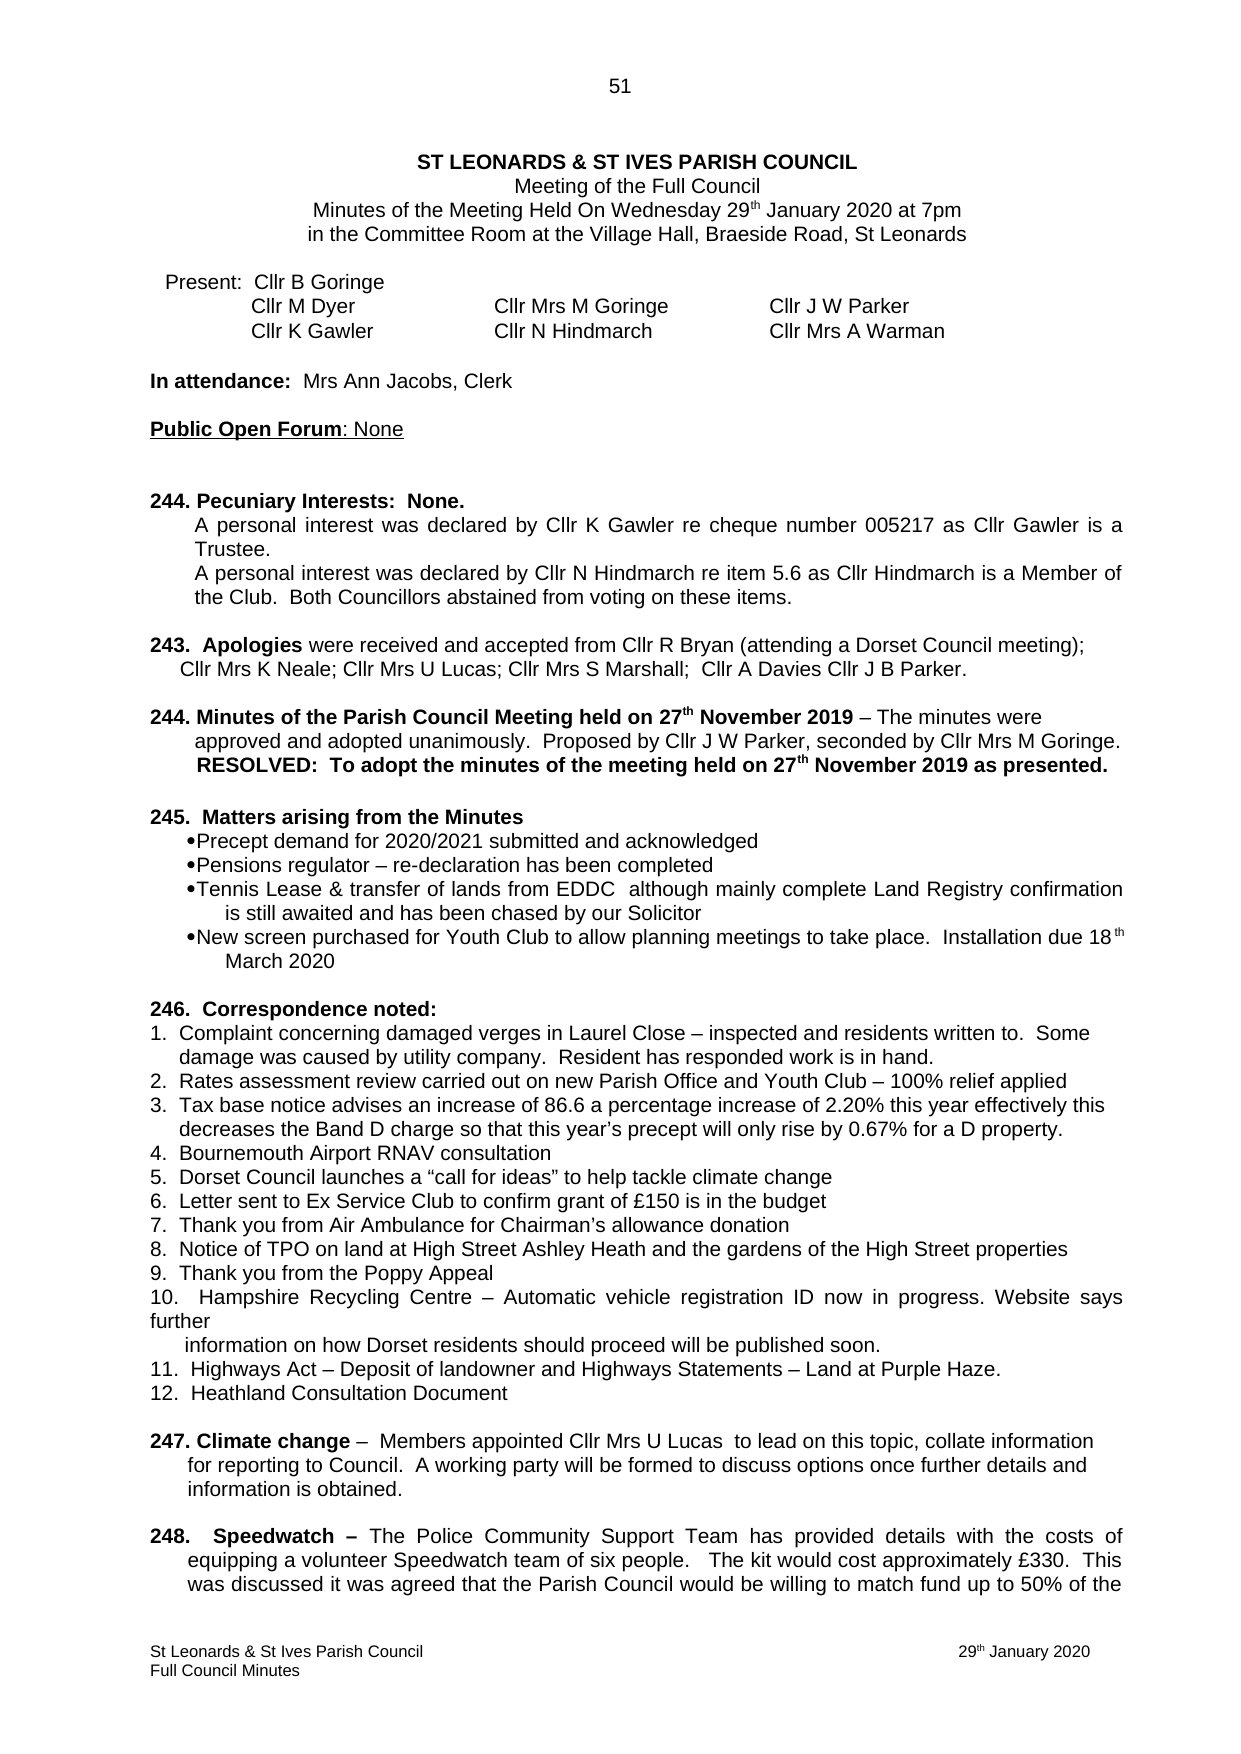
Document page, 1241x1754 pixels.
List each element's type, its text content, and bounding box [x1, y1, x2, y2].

table_header Cllr M Dyer Cllr K Gawler [240, 294, 478, 369]
table_header Cllr J W Parker Cllr Mrs A Warman [758, 294, 1001, 369]
text information on how Dorset residents should proceed will be published soon. [150, 1333, 1124, 1357]
text 4. Bournemouth Airport RNAV consultation [150, 1141, 1124, 1165]
text 247. Climate change – Members appointed Cllr Mrs U Lucas to lead on this topic, collate information for reporting to Council. A working party will be formed to discuss options once further details and information is obtained. [150, 1428, 1124, 1500]
text 11. Highways Act – Deposit of landowner and Highways Statements – Land at Purple Haze. [150, 1357, 1124, 1381]
text 245. Matters arising from the Minutes [150, 805, 1124, 829]
text Public Open Forum: None [150, 417, 1124, 441]
text Meeting of the Full Council [150, 174, 1124, 198]
text 246. Correspondence noted: [150, 997, 1124, 1021]
text 3. Tax base notice advises an increase of 86.6 a percentage increase of 2.20% this year effectively this [150, 1093, 1124, 1117]
text 9. Thank you from the Poppy Appeal [150, 1261, 1124, 1285]
text A personal interest was declared by Cllr K Gawler re cheque number 005217 as Cllr Gawler is a Trustee. [194, 513, 1124, 561]
list Pensions regulator – re-declaration has been completed [187, 853, 1124, 877]
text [150, 1524, 1124, 1596]
text 10. Hampshire Recycling Centre – Automatic vehicle registration ID now in progress. Website says further [150, 1285, 1124, 1333]
list New screen purchased for Youth Club to allow planning meetings to take place. Installation due 18th March 2020 [187, 925, 1124, 973]
text Minutes of the Meeting Held On Wednesday 29th January 2020 at 7pm [150, 198, 1124, 222]
list Tennis Lease & transfer of lands from EDDC although mainly complete Land Registry confirmation is still awaited and has been chased by our Solicitor [187, 877, 1124, 925]
text decreases the Band D charge so that this year’s precept will only rise by 0.67% for a D property. [150, 1117, 1124, 1141]
text 6. Letter sent to Ex Service Club to confirm grant of £150 is in the budget [150, 1189, 1124, 1213]
text 8. Notice of TPO on land at High Street Ashley Heath and the gardens of the High Street properties [150, 1237, 1124, 1261]
text 243. Apologies were received and accepted from Cllr R Bryan (attending a Dorset Council meeting); Cllr Mrs K Neale; Cllr Mrs U Lucas; Cllr Mrs S Marshall; Cllr A Davies Cllr J B Parker. [150, 633, 1099, 681]
text 244. Pecuniary Interests: None. [150, 489, 1124, 513]
text RESOLVED: To adopt the minutes of the meeting held on 27th November 2019 as presented. [150, 752, 1124, 776]
text 12. Heathland Consultation Document [150, 1381, 1124, 1404]
table_header Cllr Mrs M Goringe Cllr N Hindmarch [478, 294, 758, 369]
title ST LEONARDS & ST IVES PARISH COUNCIL [150, 150, 1124, 174]
text in the Committee Room at the Village Hall, Braeside Road, St Leonards [150, 222, 1124, 246]
text 1. Complaint concerning damaged verges in Laurel Close – inspected and residents written to. Some [150, 1021, 1124, 1045]
text Present: Cllr B Goringe [165, 270, 1124, 294]
text A personal interest was declared by Cllr N Hindmarch re item 5.6 as Cllr Hindmarch is a Member of the Club. Both Councillors abstained from voting on these items. [194, 561, 1124, 609]
list Precept demand for 2020/2021 submitted and acknowledged [187, 829, 1124, 853]
text 7. Thank you from Air Ambulance for Chairman’s allowance donation [150, 1213, 1124, 1237]
text In attendance: Mrs Ann Jacobs, Clerk [150, 369, 1124, 393]
text damage was caused by utility company. Resident has responded work is in hand. [150, 1045, 1124, 1069]
text 5. Dorset Council launches a “call for ideas” to help tackle climate change [150, 1165, 1124, 1189]
text 2. Rates assessment review carried out on new Parish Office and Youth Club – 100% relief applied [150, 1069, 1124, 1093]
text 244. Minutes of the Parish Council Meeting held on 27th November 2019 – The minutes were approved and adopted unanimously. Proposed by Cllr J W Parker, seconded by Cllr Mrs M Goringe. [150, 704, 1124, 752]
